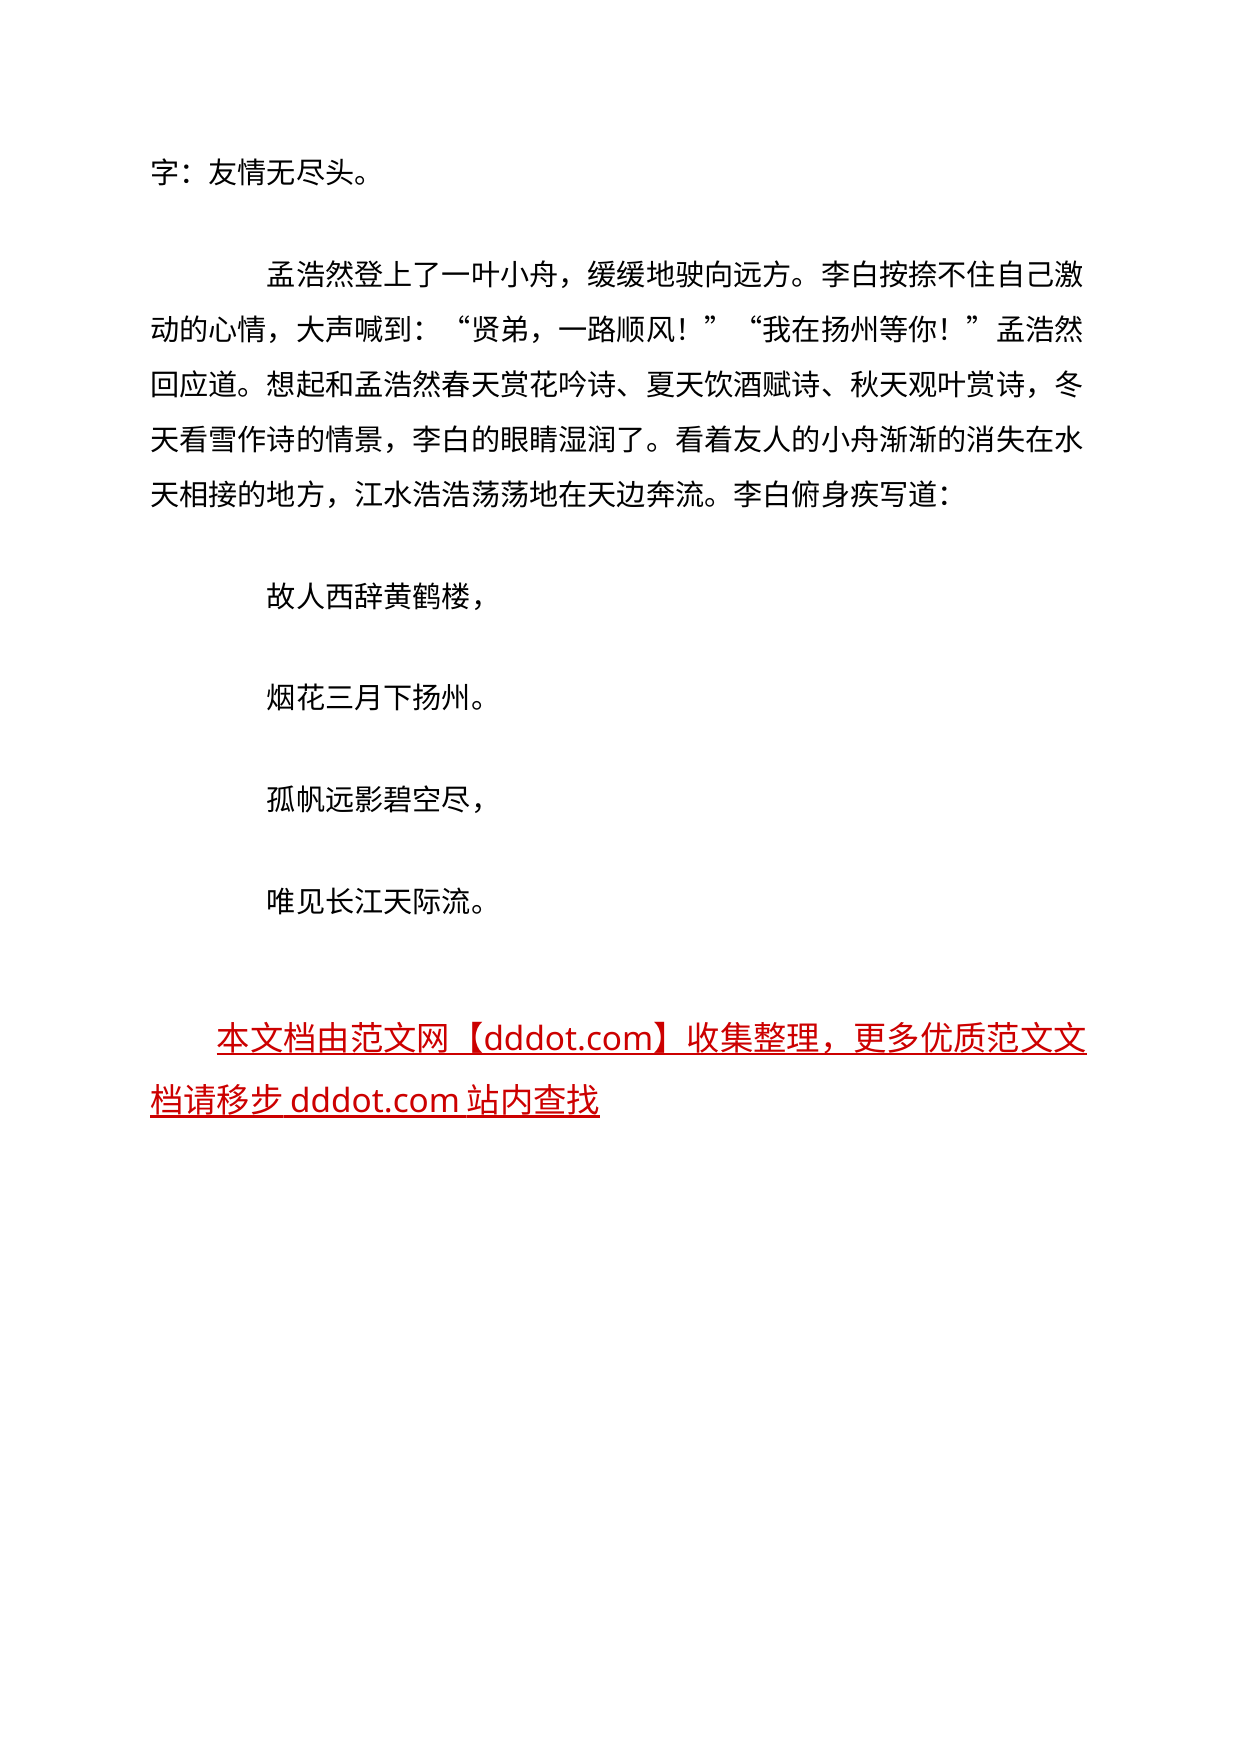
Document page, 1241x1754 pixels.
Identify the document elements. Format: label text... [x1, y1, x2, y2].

text 烟花三月下扬州。 [150, 675, 1090, 717]
text 故人西辞黄鹤楼， [150, 573, 1090, 615]
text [150, 150, 1090, 192]
text 唯见长江天际流。 [150, 878, 1090, 921]
text 孟浩然登上了一叶小舟，缓缓地驶向远方。李白按捺不住自己激动的心情，大声喊到：“贤弟，一路顺风！”“我在扬州等你！”孟浩然回应道。想起和孟浩然春天赏花吟诗、夏天饮酒赋诗、秋天观叶赏诗，冬天看雪作诗的情景，李白的眼睛湿润了。看着友人的小舟渐渐的消失在水天相接的地方，江水浩浩荡荡地在天边奔流。李白俯身疾写道： [150, 252, 1090, 514]
text 本文档由范文网【dddot.com】收集整理，更多优质范文文档请移步dddot.com站内查找 [150, 1011, 1090, 1123]
text 孤帆远影碧空尽， [150, 777, 1090, 819]
